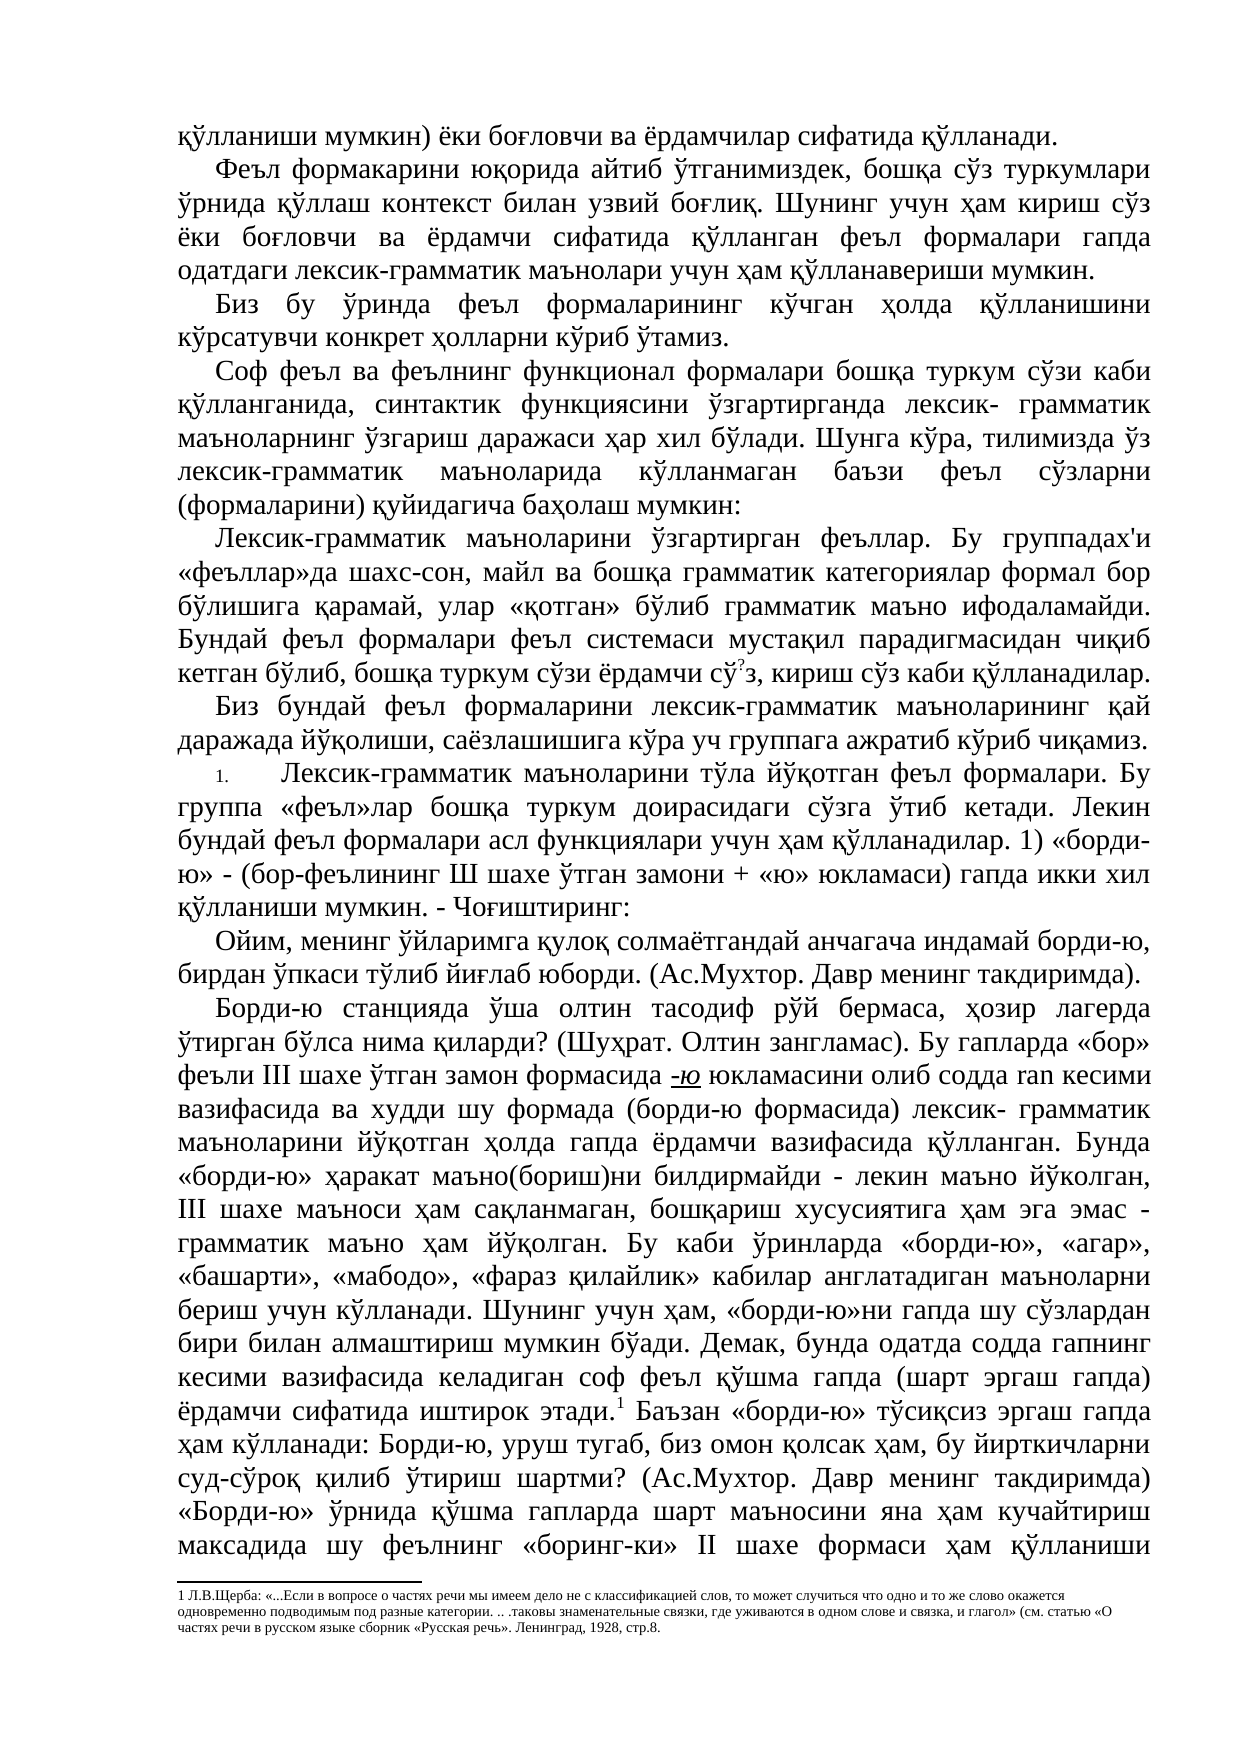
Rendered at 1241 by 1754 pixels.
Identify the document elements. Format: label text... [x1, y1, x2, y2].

text Биз бундай феъл формаларини лексик-грамматик маъноларининг қай даражада йўқолиши, саёзлашишига кўра уч группага ажратиб кўриб чиқамиз. [177, 688, 1152, 755]
text Феъл формакарини юқорида айтиб ўтганимиздек, бошқа сўз туркумлари ўрнида қўллаш контекст билан узвий боғлиқ. Шунинг учун ҳам кириш сўз ёки боғловчи ва ёрдамчи сифатида қўлланган феъл формалари гапда одатдаги лексик-грамматик маънолари учун ҳам қўлланавериши мумкин. [177, 152, 1152, 286]
text Лексик-грамматик маъноларини ўзгартирган феъллар. Бу группадах'и «феъллар»да шахс-сон, майл ва бошқа грамматик категориялар формал бор бўлишига қарамай, улар «қотган» бўлиб грамматик маъно ифодаламайди. Бундай феъл формалари феъл системаси мустақил парадигмасидан чиқиб кетган бўлиб, бошқа туркум сўзи ёрдамчи сў?з, кириш сўз каби қўлланадилар. [177, 521, 1152, 688]
text Соф феъл ва феълнинг функционал формалари бошқа туркум сўзи каби қўлланганида, синтактик функциясини ўзгартирганда лексик- грамматик маъноларнинг ўзгариш даражаси ҳар хил бўлади. Шунга кўра, тилимизда ўз лексик-грамматик маъноларида кўлланмаган баъзи феъл сўзларни (формаларини) қуйидагича баҳолаш мумкин: [177, 353, 1152, 521]
text Ойим, менинг ўйларимга қулоқ солмаётгандай анчагача индамай борди-ю, бирдан ўпкаси тўлиб йиғлаб юборди. (Ас.Мухтор. Давр менинг такдиримда). [177, 923, 1152, 990]
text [177, 118, 1152, 152]
list Лексик-грамматик маъноларини тўла йўқотган феъл формалари. Бу группа «феъл»лар бошқа туркум доирасидаги сўзга ўтиб кетади. Лекин бундай феъл формалари асл функциялари учун ҳам қўлланадилар. 1) «борди-ю» - (бор-феълининг Ш шахе ўтган замони + «ю» юкламаси) гапда икки хил қўлланиши мумкин. - Чоғиштиринг: [177, 755, 1152, 923]
text Биз бу ўринда феъл формаларининг кўчган ҳолда қўлланишини кўрсатувчи конкрет ҳолларни кўриб ўтамиз. [177, 286, 1152, 353]
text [177, 990, 1152, 1560]
